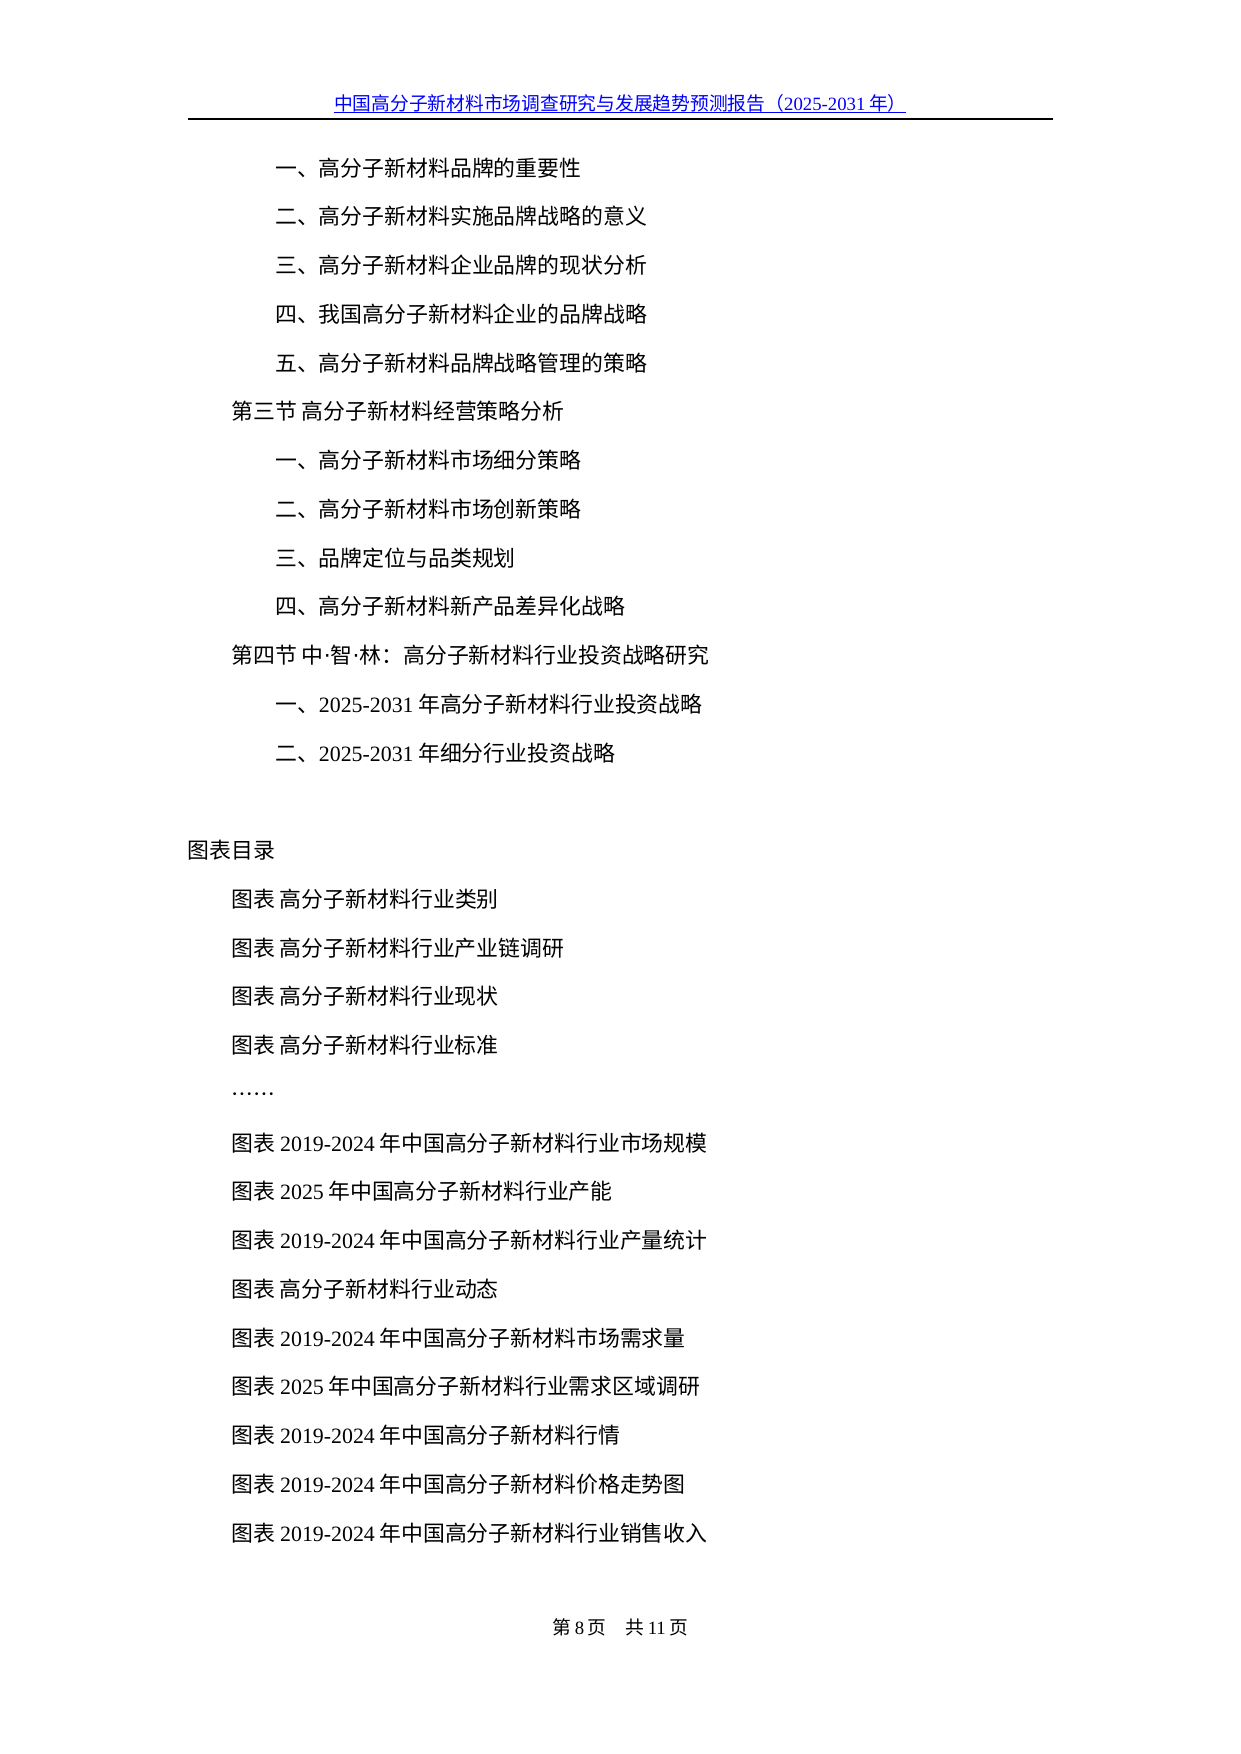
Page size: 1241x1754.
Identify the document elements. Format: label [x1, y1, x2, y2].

text [187, 150, 1053, 1548]
